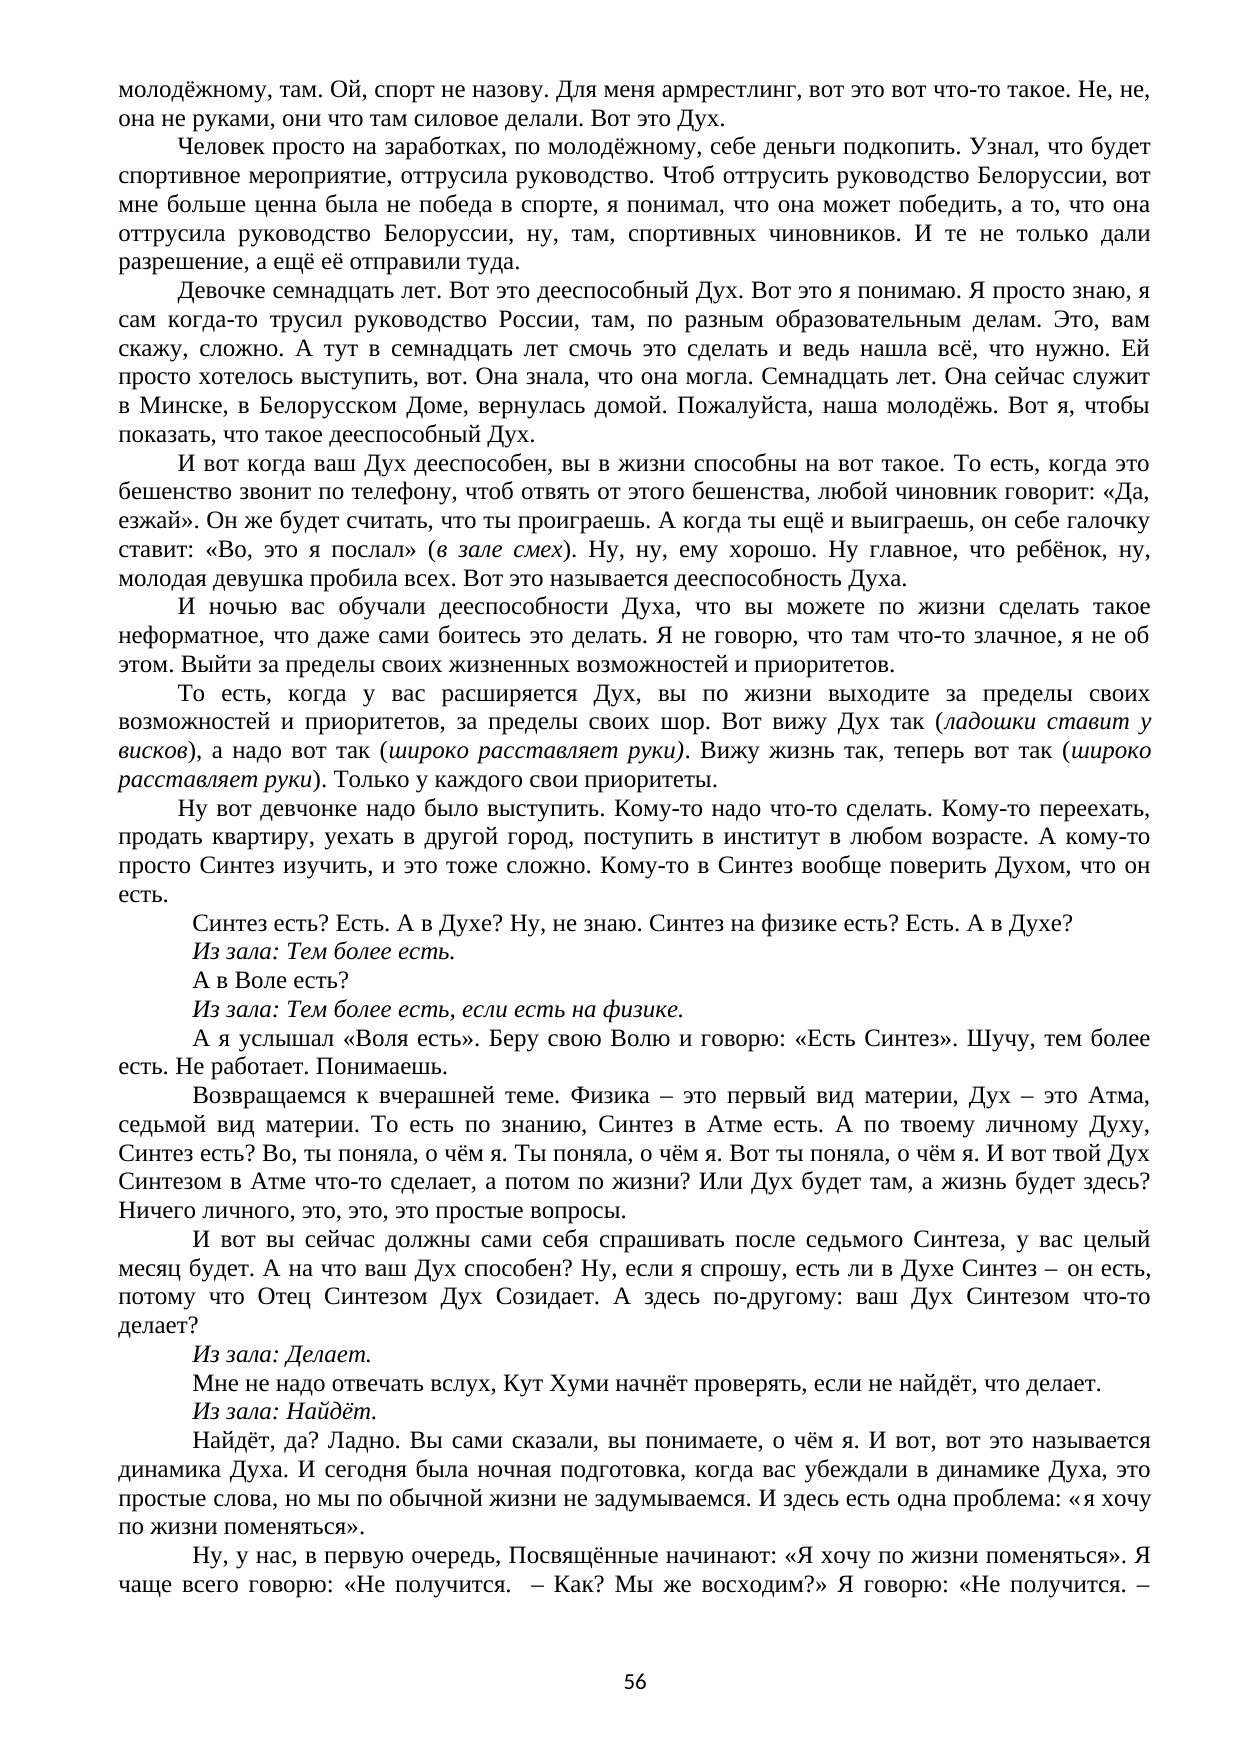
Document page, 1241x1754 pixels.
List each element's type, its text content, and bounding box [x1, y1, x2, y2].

text Синтез есть? Есть. А в Духе? Ну, не знаю. Синтез на физике есть? Есть. А в Духе? [118, 908, 1152, 936]
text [118, 1540, 1152, 1598]
text Из зала: Делает. [118, 1339, 1152, 1368]
text Из зала: Тем более есть, если есть на физике. [118, 994, 1152, 1023]
text И вот когда ваш Дух дееспособен, вы в жизни способны на вот такое. То есть, когда это бешенство звонит по телефону, чтоб отвять от этого бешенства, любой чиновник говорит: «Да, езжай». Он же будет считать, что ты проиграешь. А когда ты ещё и выиграешь, он себе галочку ставит: «Во, это я послал» (в зале смех). Ну, ну, ему хорошо. Ну главное, что ребёнок, ну, молодая девушка пробила всех. Вот это называется дееспособность Духа. [118, 448, 1152, 591]
text И вот вы сейчас должны сами себя спрашивать после седьмого Синтеза, у вас целый месяц будет. А на что ваш Дух способен? Ну, если я спрошу, есть ли в Духе Синтез – он есть, потому что Отец Синтезом Дух Созидает. А здесь по-другому: ваш Дух Синтезом что-то делает? [118, 1224, 1152, 1339]
text То есть, когда у вас расширяется Дух, вы по жизни выходите за пределы своих возможностей и приоритетов, за пределы своих шор. Вот вижу Дух так (ладошки ставит у висков), а надо вот так (широко расставляет руки). Вижу жизнь так, теперь вот так (широко расставляет руки). Только у каждого свои приоритеты. [118, 678, 1152, 793]
text А в Воле есть? [118, 965, 1152, 994]
text Возвращаемся к вчерашней теме. Физика – это первый вид материи, Дух – это Атма, седьмой вид материи. То есть по знанию, Синтез в Атме есть. А по твоему личному Духу, Синтез есть? Во, ты поняла, о чём я. Ты поняла, о чём я. Вот ты поняла, о чём я. И вот твой Дух Синтезом в Атме что-то сделает, а потом по жизни? Или Дух будет там, а жизнь будет здесь? Ничего личного, это, это, это простые вопросы. [118, 1080, 1152, 1224]
text И ночью вас обучали дееспособности Духа, что вы можете по жизни сделать такое неформатное, что даже сами боитесь это делать. Я не говорю, что там что-то злачное, я не об этом. Выйти за пределы своих жизненных возможностей и приоритетов. [118, 591, 1152, 678]
text Из зала: Найдёт. [118, 1396, 1152, 1425]
text Человек просто на заработках, по молодёжному, себе деньги подкопить. Узнал, что будет спортивное мероприятие, оттрусила руководство. Чтоб оттрусить руководство Белоруссии, вот мне больше ценна была не победа в спорте, я понимал, что она может победить, а то, что она оттрусила руководство Белоруссии, ну, там, спортивных чиновников. И те не только дали разрешение, а ещё её отправили туда. [118, 131, 1152, 275]
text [118, 74, 1152, 131]
text Найдёт, да? Ладно. Вы сами сказали, вы понимаете, о чём я. И вот, вот это называется динамика Духа. И сегодня была ночная подготовка, когда вас убеждали в динамике Духа, это простые слова, но мы по обычной жизни не задумываемся. И здесь есть одна проблема: «я хочу по жизни поменяться». [118, 1425, 1152, 1540]
text Мне не надо отвечать вслух, Кут Хуми начнёт проверять, если не найдёт, что делает. [118, 1368, 1152, 1396]
text Из зала: Тем более есть. [118, 936, 1152, 965]
text Девочке семнадцать лет. Вот это дееспособный Дух. Вот это я понимаю. Я просто знаю, я сам когда-то трусил руководство России, там, по разным образовательным делам. Это, вам скажу, сложно. А тут в семнадцать лет смочь это сделать и ведь нашла всё, что нужно. Ей просто хотелось выступить, вот. Она знала, что она могла. Семнадцать лет. Она сейчас служит в Минске, в Белорусском Доме, вернулась домой. Пожалуйста, наша молодёжь. Вот я, чтобы показать, что такое дееспособный Дух. [118, 275, 1152, 448]
text Ну вот девчонке надо было выступить. Кому-то надо что-то сделать. Кому-то переехать, продать квартиру, уехать в другой город, поступить в институт в любом возрасте. А кому-то просто Синтез изучить, и это тоже сложно. Кому-то в Синтез вообще поверить Духом, что он есть. [118, 793, 1152, 908]
text А я услышал «Воля есть». Беру свою Волю и говорю: «Есть Синтез». Шучу, тем более есть. Не работает. Понимаешь. [118, 1023, 1152, 1080]
